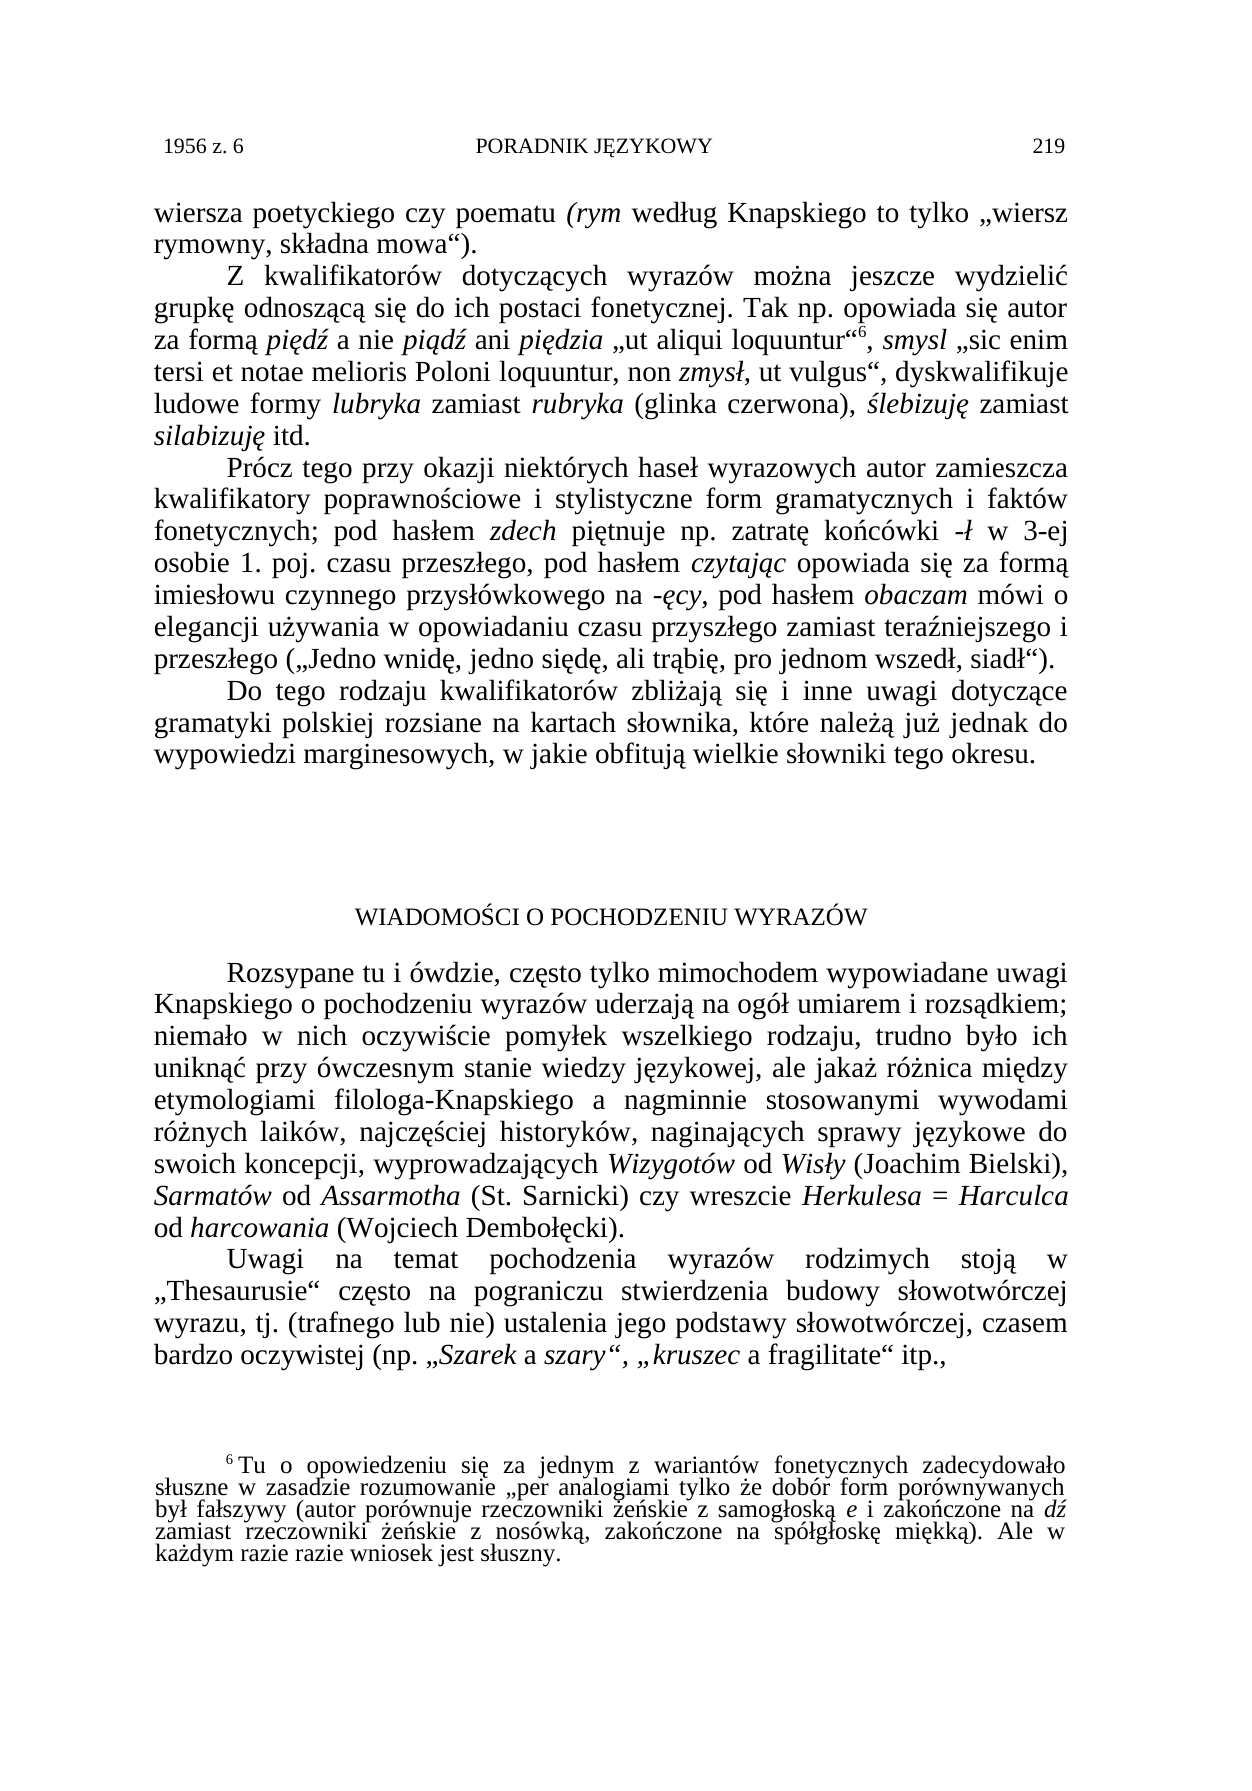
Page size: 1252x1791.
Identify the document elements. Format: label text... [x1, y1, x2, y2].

text Rozsypane tu i ówdzie, często tylko mimochodem wypowiadane uwagi Knapskiego o pochodzeniu wyrazów uderzają na ogół umiarem i rozsądkiem; niemało w nich oczywiście pomyłek wszelkiego rodzaju, trudno było ich uniknąć przy ówczesnym stanie wiedzy językowej, ale jakaż różnica między etymologiami filologa-Knapskiego a nagminnie stosowanymi wywodami różnych laików, najczęściej historyków, naginających sprawy językowe do swoich koncepcji, wyprowadzających Wizygotów od Wisły (Joachim Bielski), Sarmatów od Assarmotha (St. Sarnicki) czy wreszcie Herkulesa = Harculca od harcowania (Wojciech Dembołęcki). [153, 957, 1068, 1243]
text PORADNIK JĘZYKOWY [475, 136, 713, 158]
text WIADOMOŚCI O POCHODZENIU WYRAZÓW [153, 906, 1068, 931]
text Prócz tego przy okazji niektórych haseł wyrazowych autor zamieszcza kwalifikatory poprawnościowe i stylistyczne form gramatycznych i faktów fonetycznych; pod hasłem zdech piętnuje np. zatratę końcówki -ł w 3-ej osobie 1. poj. czasu przeszłego, pod hasłem czytając opowiada się za formą imiesłowu czynnego przysłówkowego na -ęcy, pod hasłem obaczam mówi o elegancji używania w opowiadaniu czasu przyszłego zamiast teraźniejszego i przeszłego („Jedno wnidę, jedno siędę, ali trąbię, pro jednom wszedł, siadł“). [153, 452, 1068, 675]
text Uwagi na temat pochodzenia wyrazów rodzimych stoją w „Thesaurusie“ często na pograniczu stwierdzenia budowy słowotwórczej wyrazu, tj. (trafnego lub nie) ustalenia jego podstawy słowotwórczej, czasem bardzo oczywistej (np. „Szarek a szary“, „kruszec a fragilitate“ itp., [153, 1243, 1068, 1371]
text wiersza poetyckiego czy poematu (rym według Knapskiego to tylko „wiersz rymowny, składna mowa“). [153, 197, 1068, 260]
text Z kwalifikatorów dotyczących wyrazów można jeszcze wydzielić grupkę odnoszącą się do ich postaci fonetycznej. Tak np. opowiada się autor za formą piędź a nie piądź ani piędzia „ut aliqui loquuntur“6, smysl „sic enim tersi et notae melioris Poloni loquuntur, non zmysł, ut vulgus“, dyskwalifikuje ludowe formy lubryka zamiast rubryka (glinka czerwona), ślebizuję zamiast silabizuję itd. [153, 260, 1068, 452]
text Do tego rodzaju kwalifikatorów zbliżają się i inne uwagi dotyczące gramatyki polskiej rozsiane na kartach słownika, które należą już jednak do wypowiedzi marginesowych, w jakie obfitują wielkie słowniki tego okresu. [153, 675, 1068, 770]
text 6 Tu o opowiedzeniu się za jednym z wariantów fonetycznych zadecydowało słuszne w zasadzie rozumowanie „per analogiami tylko że dobór form porównywanych był fałszywy (autor porównuje rzeczowniki żeńskie z samogłoską e i zakończone na dź zamiast rzeczowniki żeńskie z nosówką, zakończone na spółgłoskę miękką). Ale w każdym razie razie wniosek jest słuszny. [155, 1456, 1066, 1566]
text 219 [1032, 136, 1065, 158]
text 1956 z. 6 [163, 136, 244, 158]
